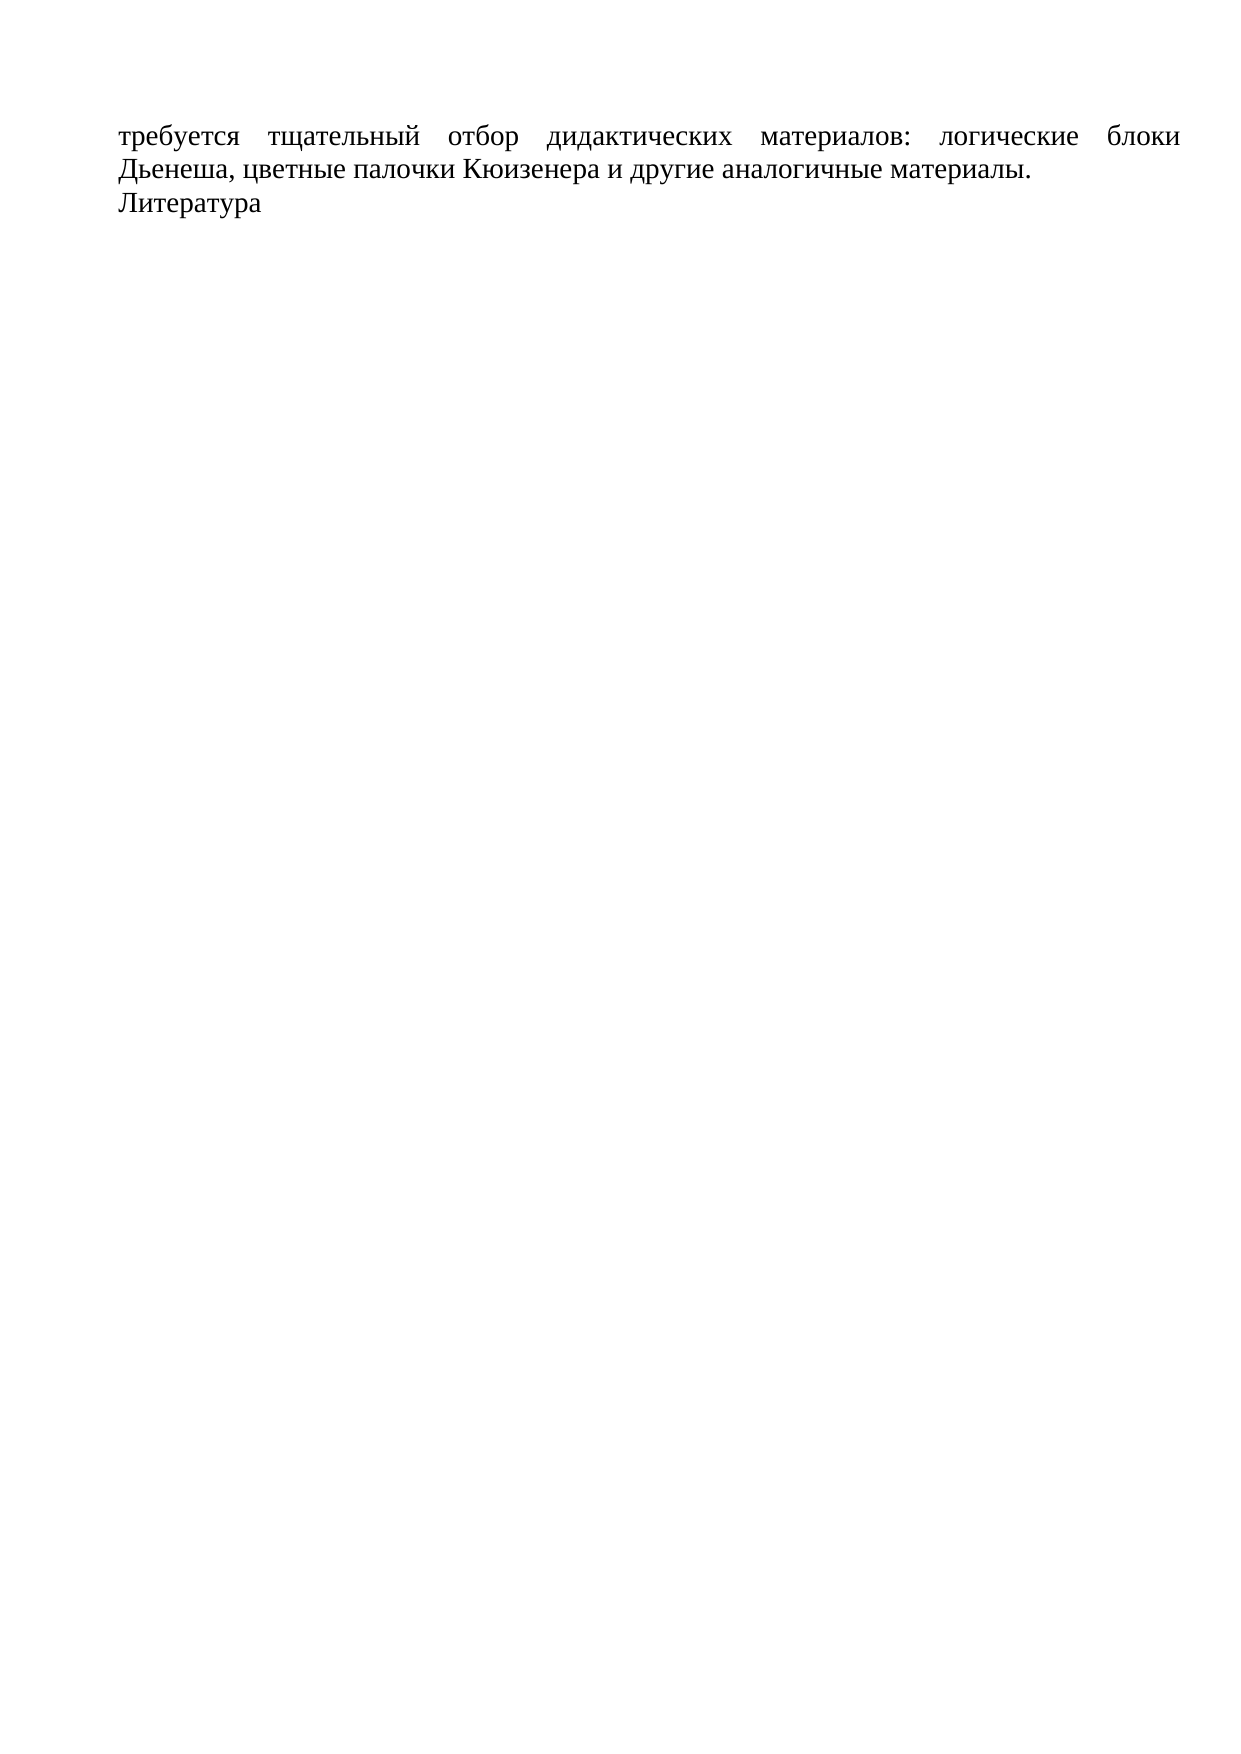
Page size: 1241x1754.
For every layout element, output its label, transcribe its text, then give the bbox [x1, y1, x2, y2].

text Литература [118, 185, 1181, 219]
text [118, 118, 1181, 185]
